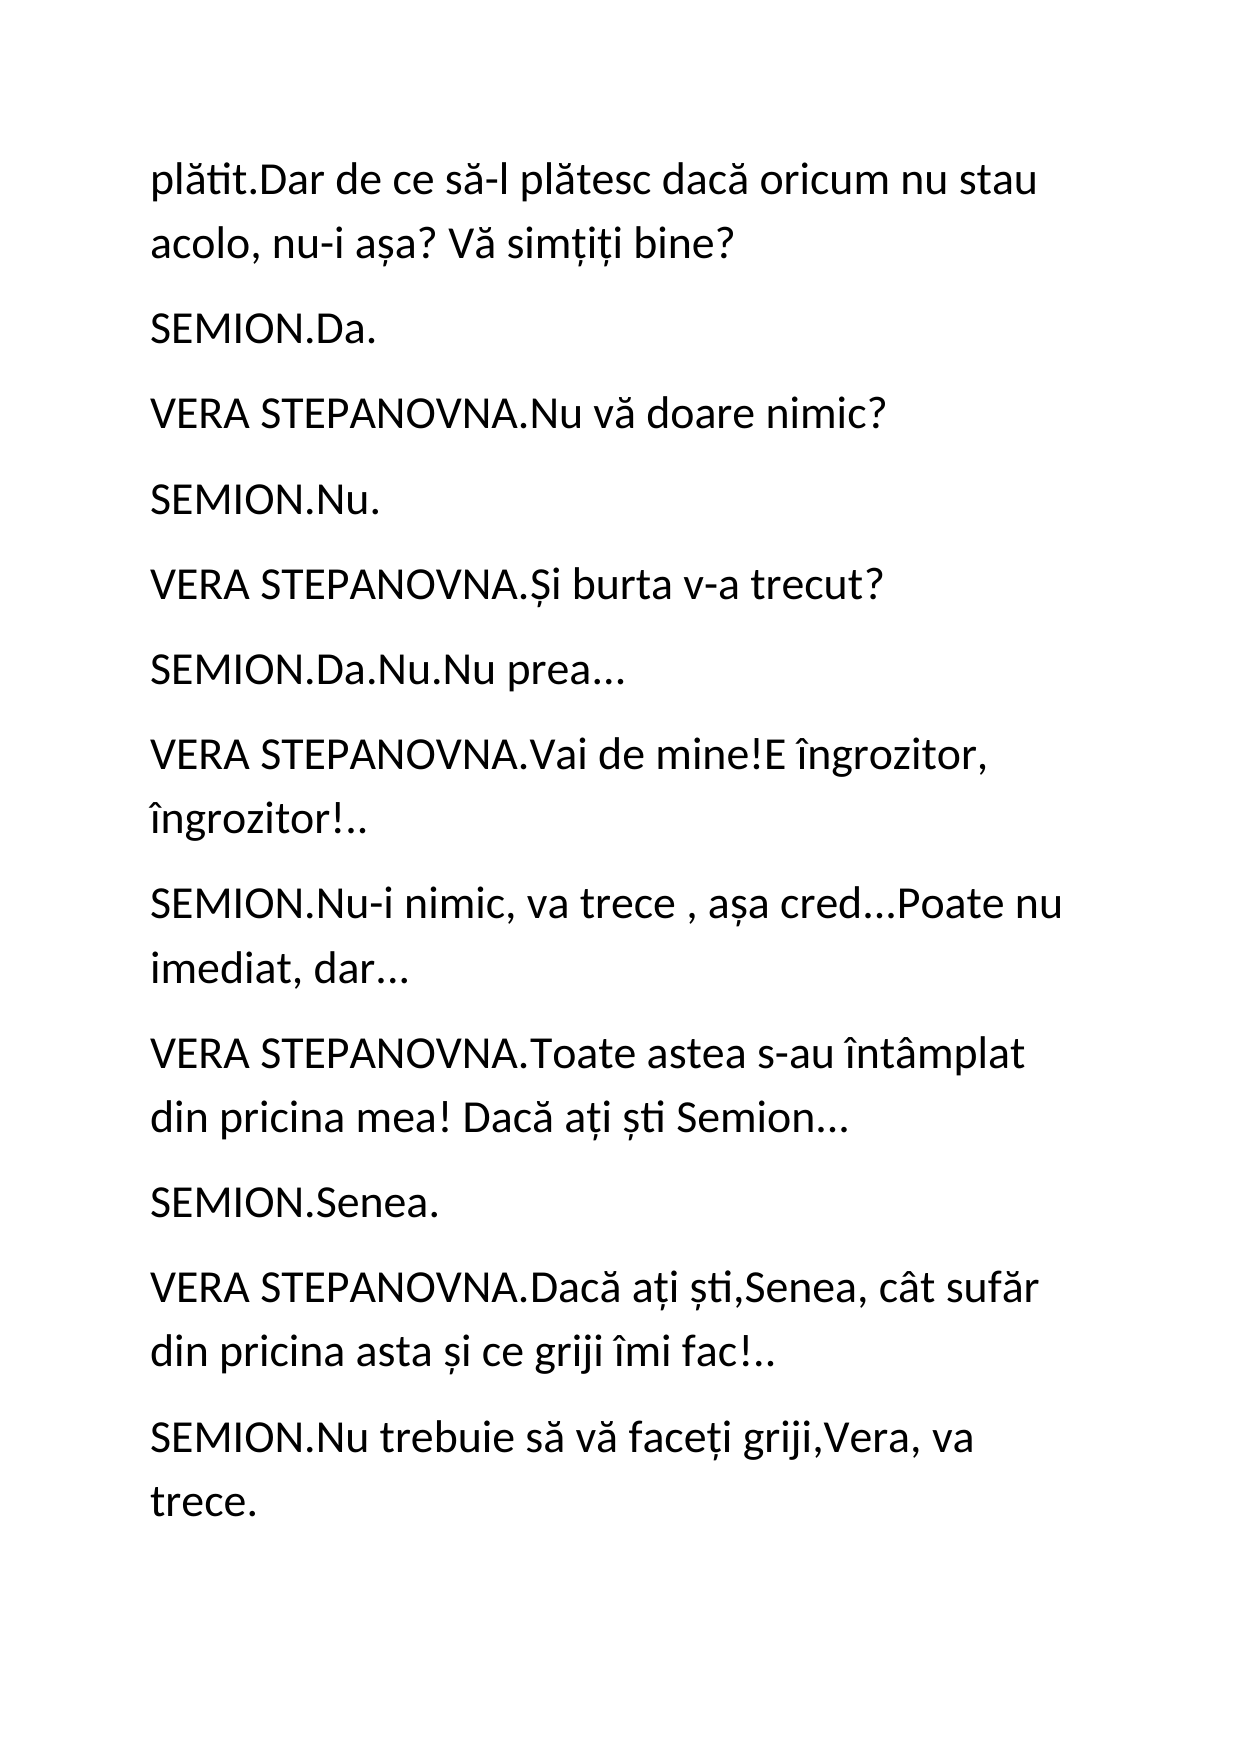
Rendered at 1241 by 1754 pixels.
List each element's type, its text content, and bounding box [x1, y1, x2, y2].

text VERA STEPANOVNA.Vai de mine!E îngrozitor, îngrozitor!.. [150, 725, 1090, 845]
text SEMION.Senea. [150, 1173, 1090, 1229]
text SEMION.Nu trebuie să vă faceți griji,Vera, va trece. [150, 1407, 1090, 1528]
text SEMION.Nu. [150, 469, 1090, 526]
text VERA STEPANOVNA.Nu vă doare nimic? [150, 384, 1090, 440]
text VERA STEPANOVNA.Toate astea s-au întâmplat din pricina mea! Dacă ați ști Semion... [150, 1024, 1090, 1144]
text SEMION.Da. [150, 299, 1090, 355]
text SEMION.Nu-i nimic, va trece , așa cred...Poate nu imediat, dar... [150, 874, 1090, 994]
text VERA STEPANOVNA.Dacă ați ști,Senea, cât sufăr din pricina asta și ce griji îmi fac!.. [150, 1258, 1090, 1378]
text SEMION.Da.Nu.Nu prea... [150, 640, 1090, 696]
text VERA STEPANOVNA.Și burta v-a trecut? [150, 555, 1090, 611]
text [150, 150, 1090, 270]
